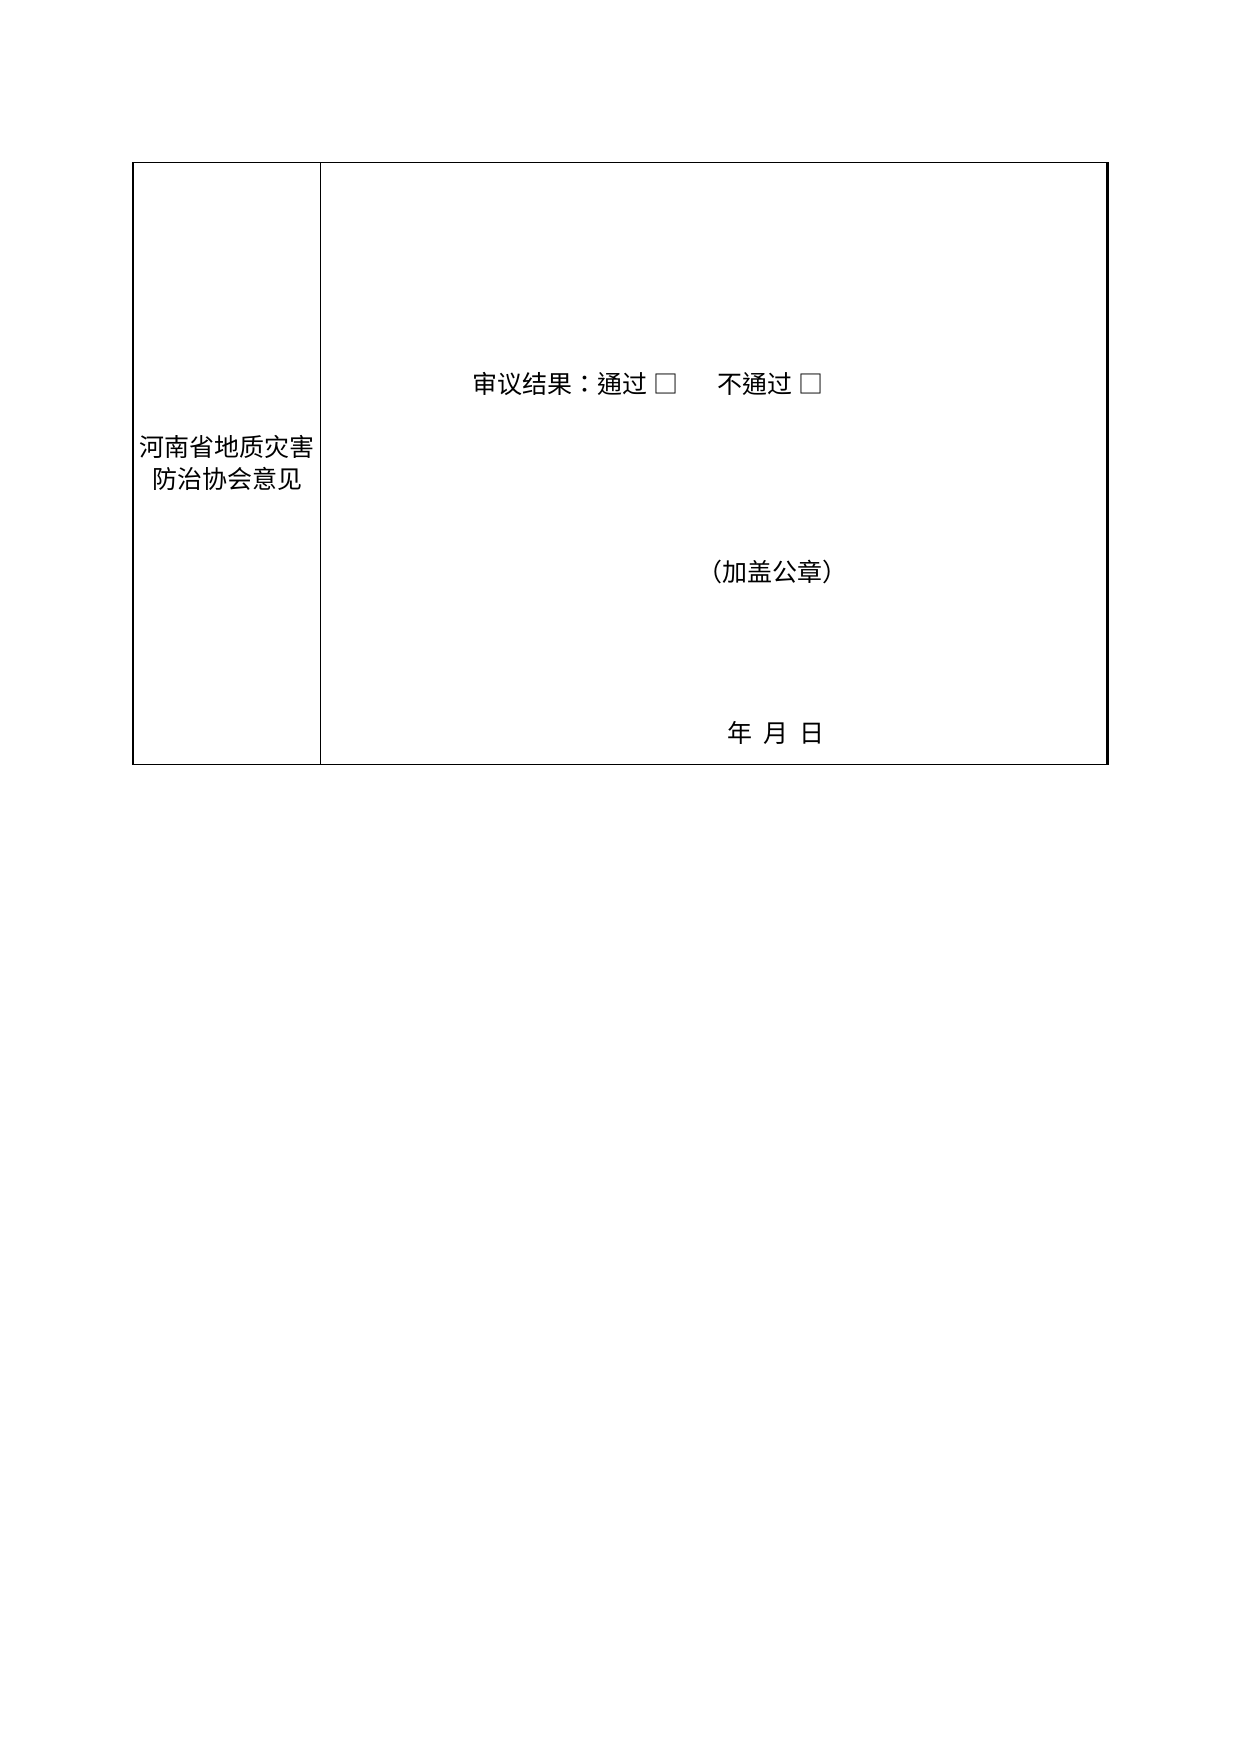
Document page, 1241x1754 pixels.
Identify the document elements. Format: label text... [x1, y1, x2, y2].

table_cell 河南省地质灾害防治协会意见 [134, 163, 320, 764]
table_cell 审议结果：通过 □ 不通过 □ （加盖公章） 年 月 日 [321, 163, 1106, 764]
